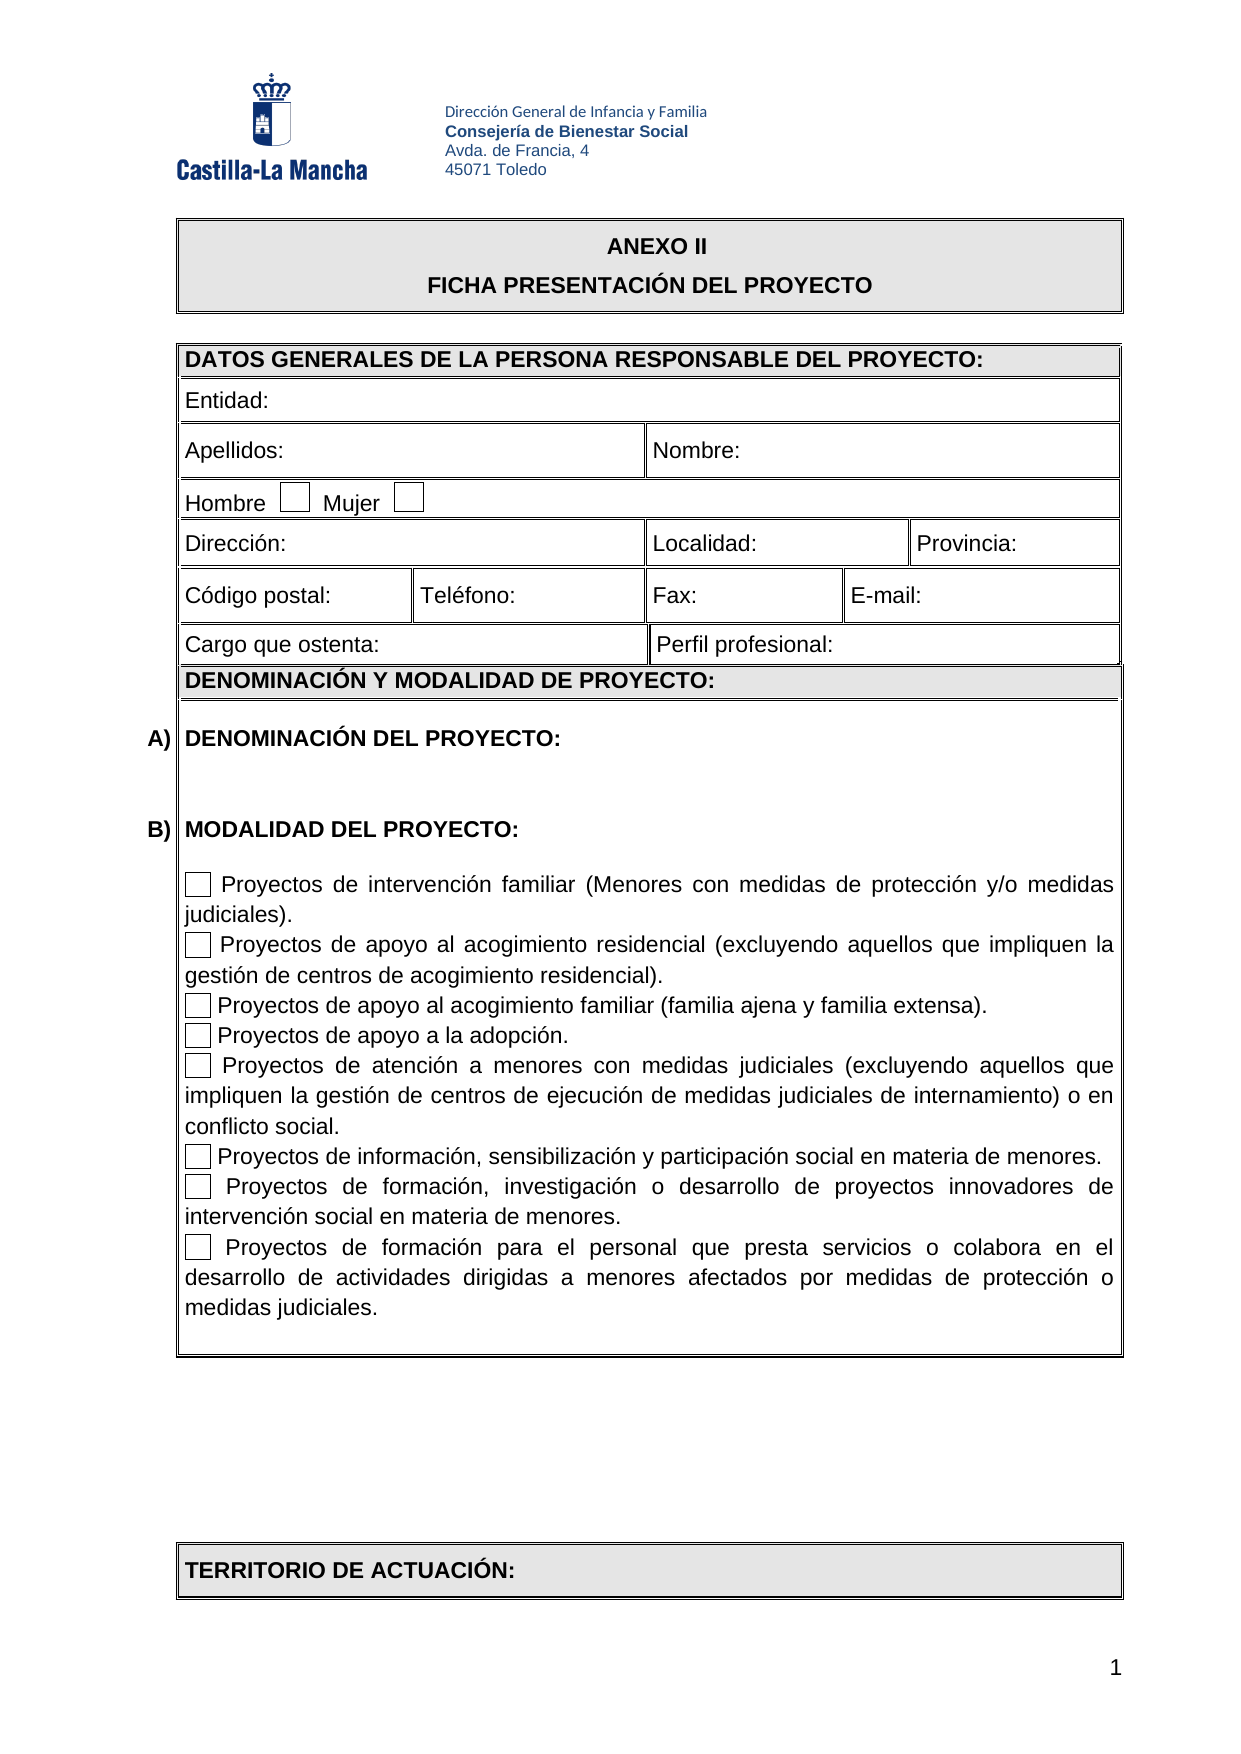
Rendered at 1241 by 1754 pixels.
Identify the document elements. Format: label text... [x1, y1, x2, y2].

picture [177, 73, 367, 185]
table_cell E-mail: [845, 569, 1119, 622]
table_cell Perfil profesional: [651, 625, 1119, 664]
table_header DATOS GENERALES DE DEL PROYECTO: [179, 344, 1121, 376]
table_header ANEXO II FICHA PRESENTACIÓN DEL PROYECTO [179, 221, 1121, 311]
table_cell Fax: [647, 569, 842, 622]
table_cell Entidad: [177, 376, 1121, 421]
table_cell Nombre: [647, 424, 1119, 477]
table_header TERRITORIO DE ACTUACIÓN: [179, 1545, 1121, 1596]
table_cell Cargo que ostenta: [179, 622, 647, 664]
table_cell Teléfono: [414, 569, 644, 622]
table_cell DENOMINACIÓN Y MODALIDAD DE PROYECTO: [177, 664, 1122, 697]
table_cell DENOMINACIÓN DEL PROYECTO: MODALIDAD DEL PROYECTO: Proyectos de intervención familiar (Menores con medidas de protección y/o medidas judiciales). Proyectos de apoyo al acogimiento residencial (excluyendo aquellos que impliquen la gestión de centros de acogimiento residencial). Proyectos de apoyo al acogimiento familiar (familia ajena y familia extensa). Proyectos de apoyo a la adopción. Proyectos de atención a menores con medidas judiciales (excluyendo aquellos que impliquen la gestión de centros de ejecución de medidas judiciales de internamiento) o en conflicto social. Proyectos de información, sensibilización y participación social en materia de menores. Proyectos de formación, investigación o desarrollo de proyectos innovadores de intervención social en materia de menores. Proyectos de formación para el personal que presta servicios o colabora en el desarrollo de actividades dirigidas a menores afectados por medidas de protección o medidas judiciales. [179, 698, 1121, 1354]
table_cell Provincia: [911, 520, 1119, 565]
table_cell Localidad: [647, 520, 908, 565]
table_cell Código postal: [177, 565, 413, 622]
table_cell Apellidos: [179, 421, 644, 477]
table_cell Dirección: [177, 517, 645, 565]
table_cell Hombre Mujer [179, 477, 1119, 517]
